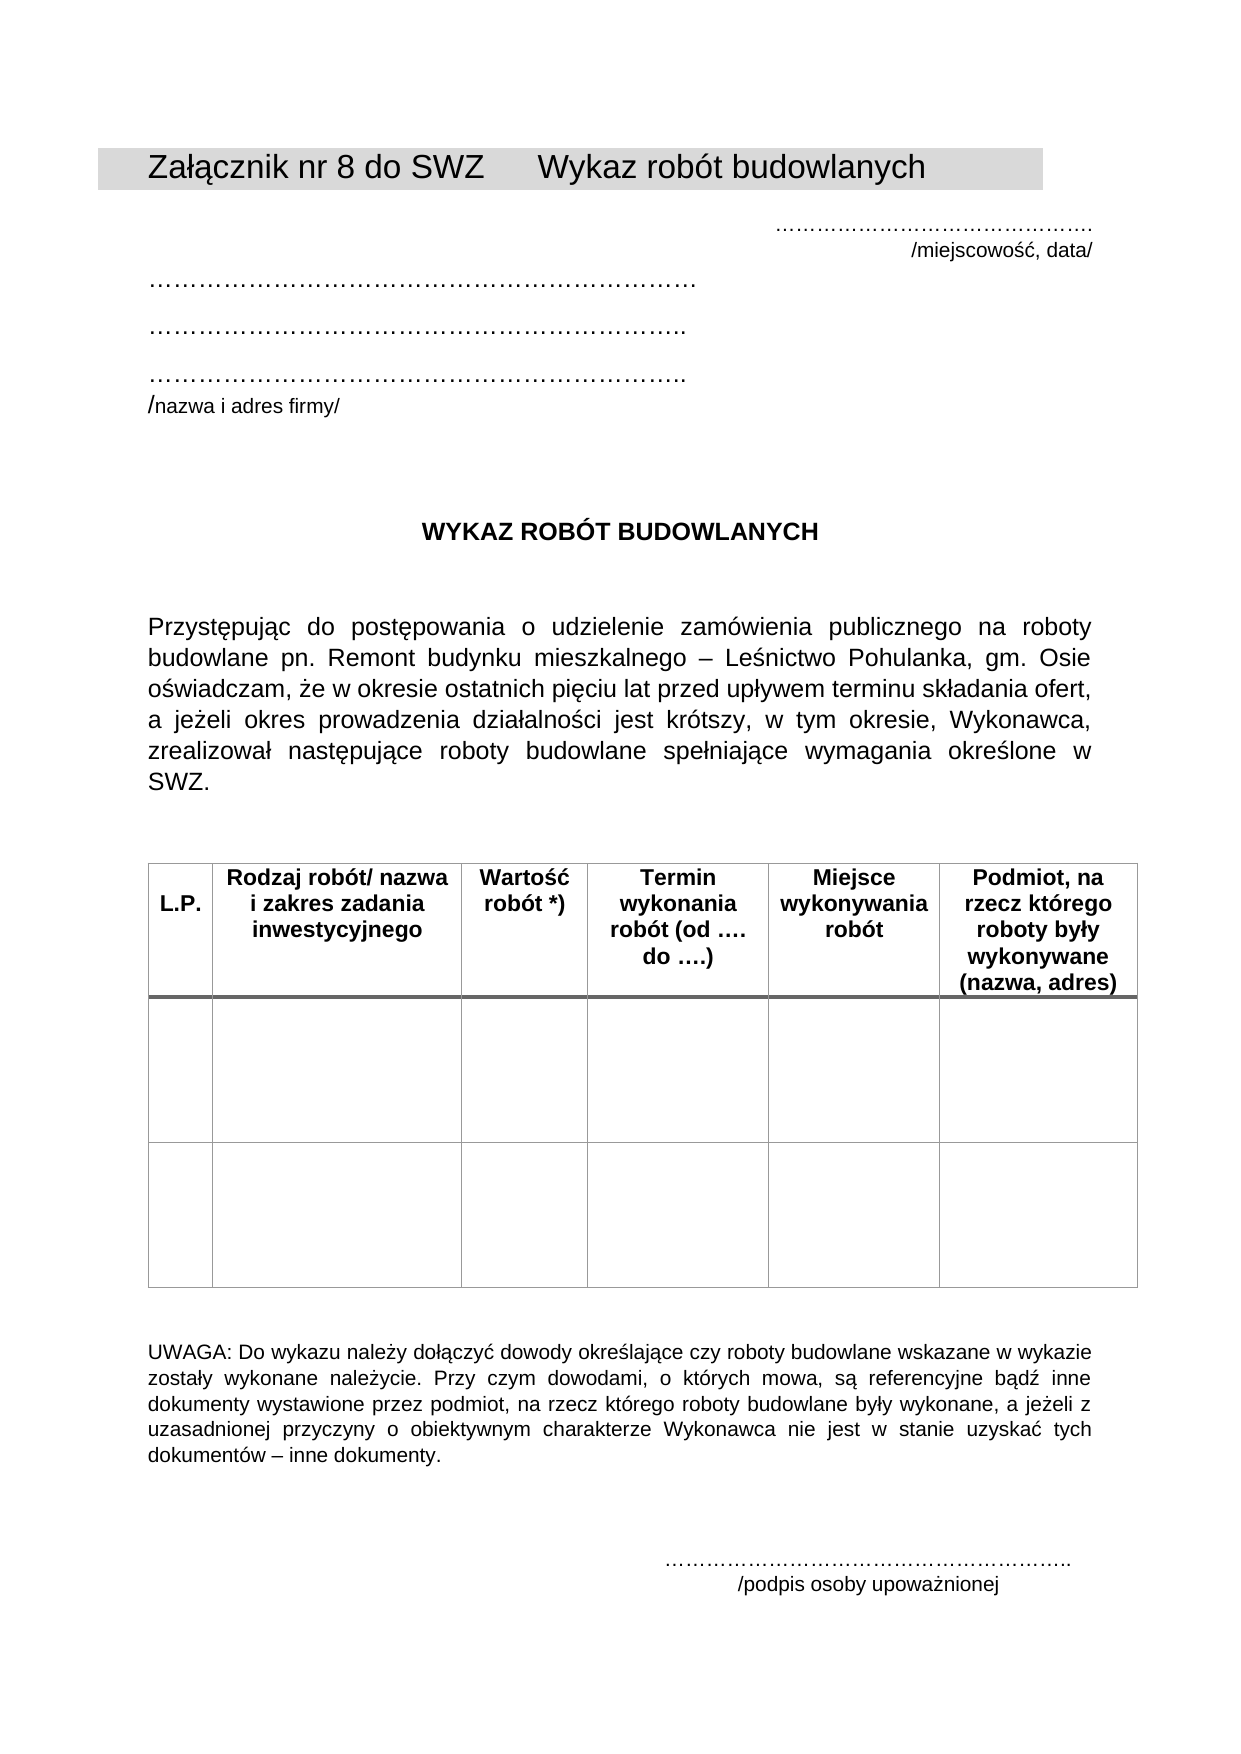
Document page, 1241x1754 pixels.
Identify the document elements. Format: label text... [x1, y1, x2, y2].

table_header Termin wykonania robót (od …. do ….) [588, 864, 768, 995]
text /podpis osoby upoważnionej [148, 1572, 1093, 1596]
text WYKAZ ROBÓT BUDOWLANYCH [148, 516, 1093, 545]
table_cell [213, 999, 461, 1142]
table_cell [462, 999, 587, 1142]
table_cell [588, 999, 768, 1142]
text ………………………………………………….. [148, 1546, 1093, 1570]
text ……………………………………………………….. [148, 311, 1093, 340]
table_cell [213, 1143, 461, 1287]
table_header Wartość robót *) [462, 864, 587, 995]
text ………………………………………………………… [148, 263, 1093, 292]
table_header Miejsce wykonywania robót [769, 864, 939, 995]
text Załącznik nr 8 do SWZ Wykaz robót budowlanych [148, 148, 1093, 186]
table_header L.P. [149, 864, 212, 995]
text ………………………………………. [148, 212, 1093, 236]
table_cell [588, 1143, 768, 1287]
table_header Rodzaj robót/ nazwa i zakres zadania inwestycyjnego [213, 864, 461, 995]
table_cell [149, 999, 212, 1142]
text ……………………………………………………….. [148, 359, 1093, 388]
table_header Podmiot, na rzecz którego roboty były wykonywane (nazwa, adres) [940, 864, 1137, 995]
table_cell [149, 1143, 212, 1287]
table_cell [462, 1143, 587, 1287]
table_cell [940, 999, 1137, 1142]
text Przystępując do postępowania o udzielenie zamówienia publicznego na roboty budowlane pn. Remont budynku mieszkalnego – Leśnictwo Pohulanka, gm. Osie oświadczam, że w okresie ostatnich pięciu lat przed upływem terminu składania ofert, a jeżeli okres prowadzenia działalności jest krótszy, w tym okresie, Wykonawca, zrealizował następujące roboty budowlane spełniające wymagania określone w SWZ. [148, 612, 1093, 796]
table_cell [769, 1143, 939, 1287]
table_cell [769, 999, 939, 1142]
text UWAGA: Do wykazu należy dołączyć dowody określające czy roboty budowlane wskazane w wykazie zostały wykonane należycie. Przy czym dowodami, o których mowa, są referencyjne bądź inne dokumenty wystawione przez podmiot, na rzecz którego roboty budowlane były wykonane, a jeżeli z uzasadnionej przyczyny o obiektywnym charakterze Wykonawca nie jest w stanie uzyskać tych dokumentów – inne dokumenty. [148, 1340, 1093, 1467]
text /miejscowość, data/ [148, 238, 1093, 262]
table_cell [940, 1143, 1137, 1287]
text /nazwa i adres firmy/ [148, 390, 1093, 419]
